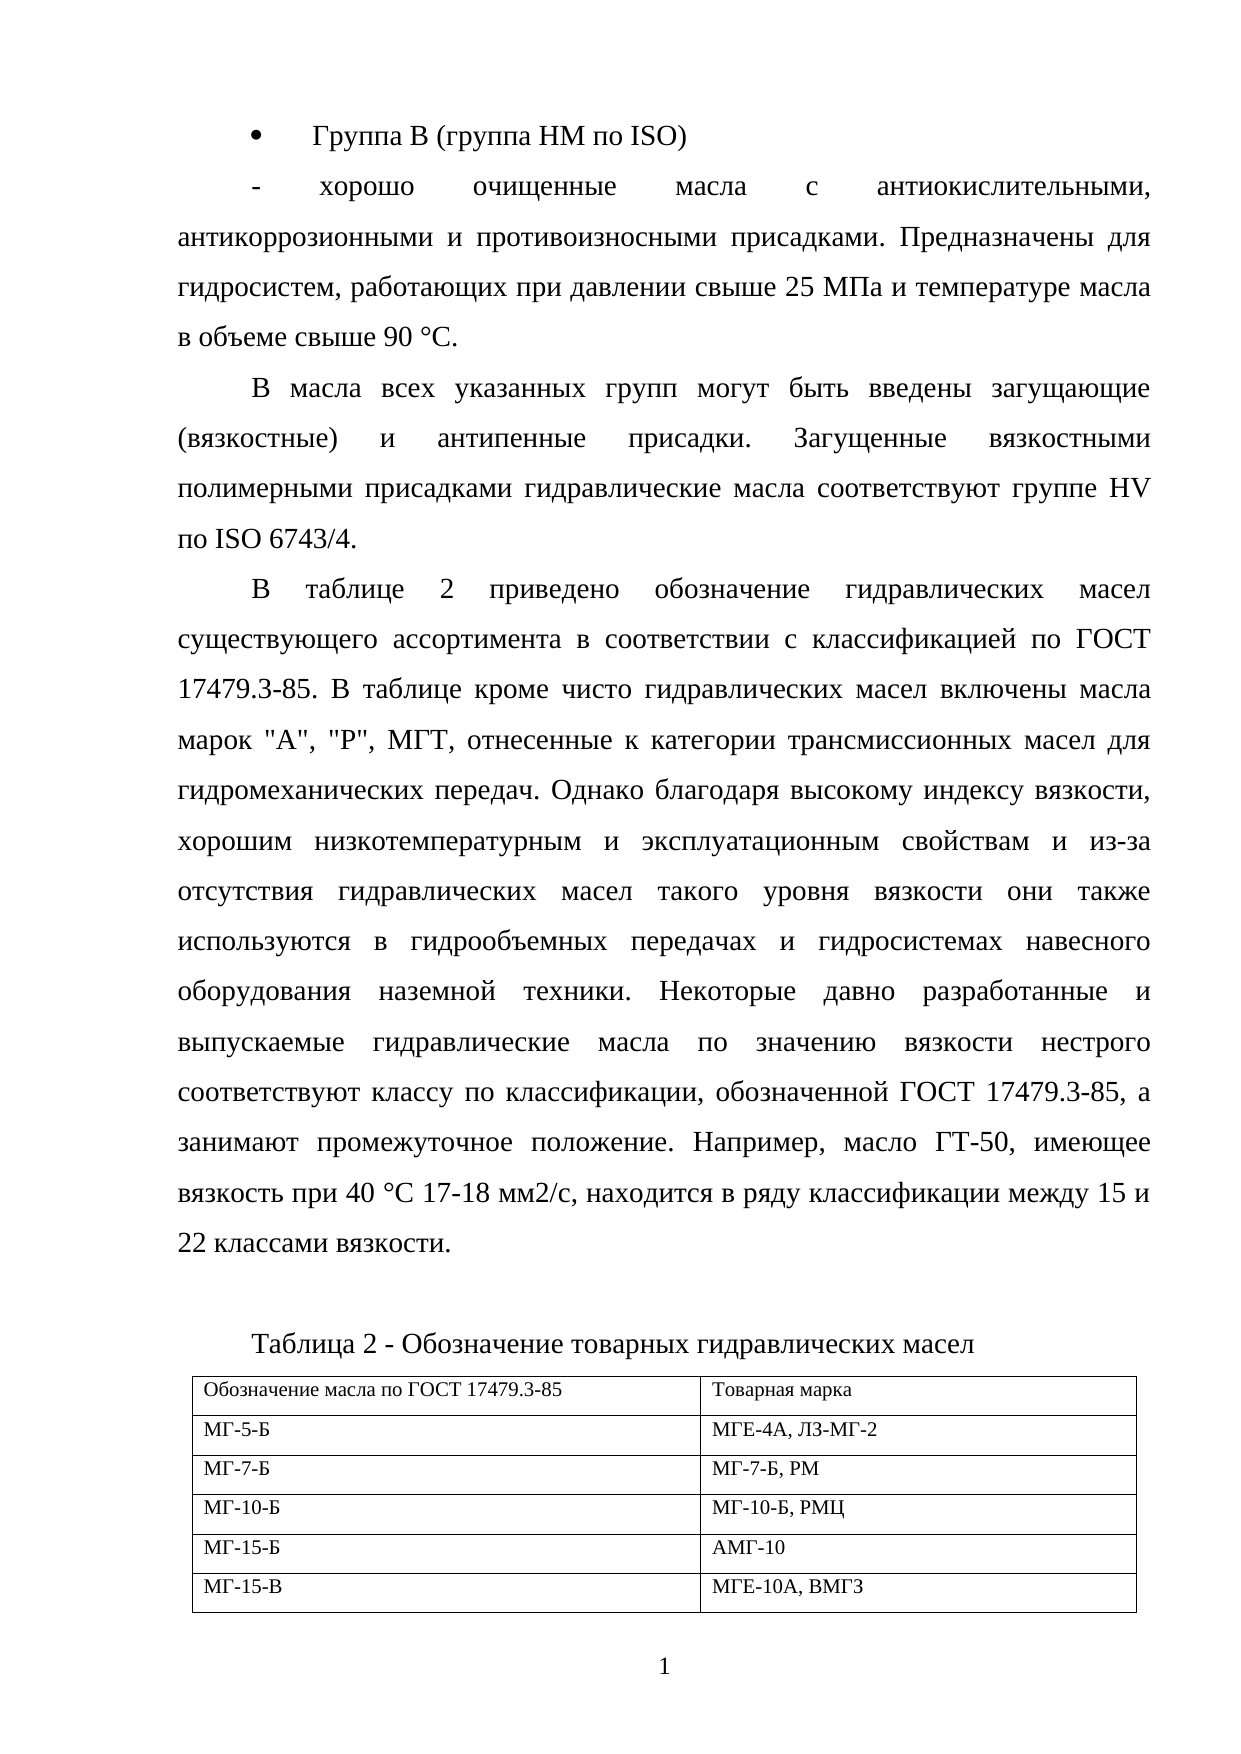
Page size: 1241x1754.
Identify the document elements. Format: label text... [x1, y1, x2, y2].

table_cell МГ-7-Б [193, 1456, 700, 1494]
table_cell МГ-5-Б [193, 1416, 700, 1455]
table_cell АМГ-10 [701, 1535, 1136, 1573]
text - хорошо очищенные масла с антиокислительными, антикоррозионными и противоизносными присадками. Предназначены для гидросистем, работающих при давлении свыше 25 МПа и температуре масла в объеме свыше 90 °С. [177, 168, 1152, 353]
table_cell МГ-15-Б [193, 1535, 700, 1573]
table_header Обозначение масла по ГОСТ 17479.3-85 [193, 1377, 700, 1415]
table_cell МГ-10-Б, РМЦ [701, 1495, 1136, 1533]
table_cell МГЕ-4А, ЛЗ-МГ-2 [701, 1416, 1136, 1455]
text Таблица 2 - Обозначение товарных гидравлических масел [177, 1326, 1152, 1359]
table_cell МГ-15-В [193, 1574, 700, 1612]
table_header Товарная марка [701, 1377, 1136, 1415]
text В таблице 2 приведено обозначение гидравлических масел существующего ассортимента в соответствии с классификацией по ГОСТ 17479.3-85. В таблице кроме чисто гидравлических масел включены масла марок "А", "Р", МГТ, отнесенные к категории трансмиссионных масел для гидромеханических передач. Однако благодаря высокому индексу вязкости, хорошим низкотемпературным и эксплуатационным свойствам и из-за отсутствия гидравлических масел такого уровня вязкости они также используются в гидрообъемных передачах и гидросистемах навесного оборудования наземной техники. Некоторые давно разработанные и выпускаемые гидравлические масла по значению вязкости нестрого соответствуют классу по классификации, обозначенной ГОСТ 17479.3-85, а занимают промежуточное положение. Например, масло ГТ-50, имеющее вязкость при 40 °С 17-18 мм2/с, находится в ряду классификации между 15 и 22 классами вязкости. [177, 571, 1152, 1259]
table_cell МГ-7-Б, РМ [701, 1456, 1136, 1494]
table_cell МГ-10-Б [193, 1495, 700, 1533]
table_cell МГЕ-10А, ВМГЗ [701, 1574, 1136, 1612]
text В масла всех указанных групп могут быть введены загущающие (вязкостные) и антипенные присадки. Загущенные вязкостными полимерными присадками гидравлические масла соответствуют группе НV по ISO 6743/4. [177, 370, 1152, 554]
list Группа В (группа HM по ISO) [177, 118, 1152, 152]
